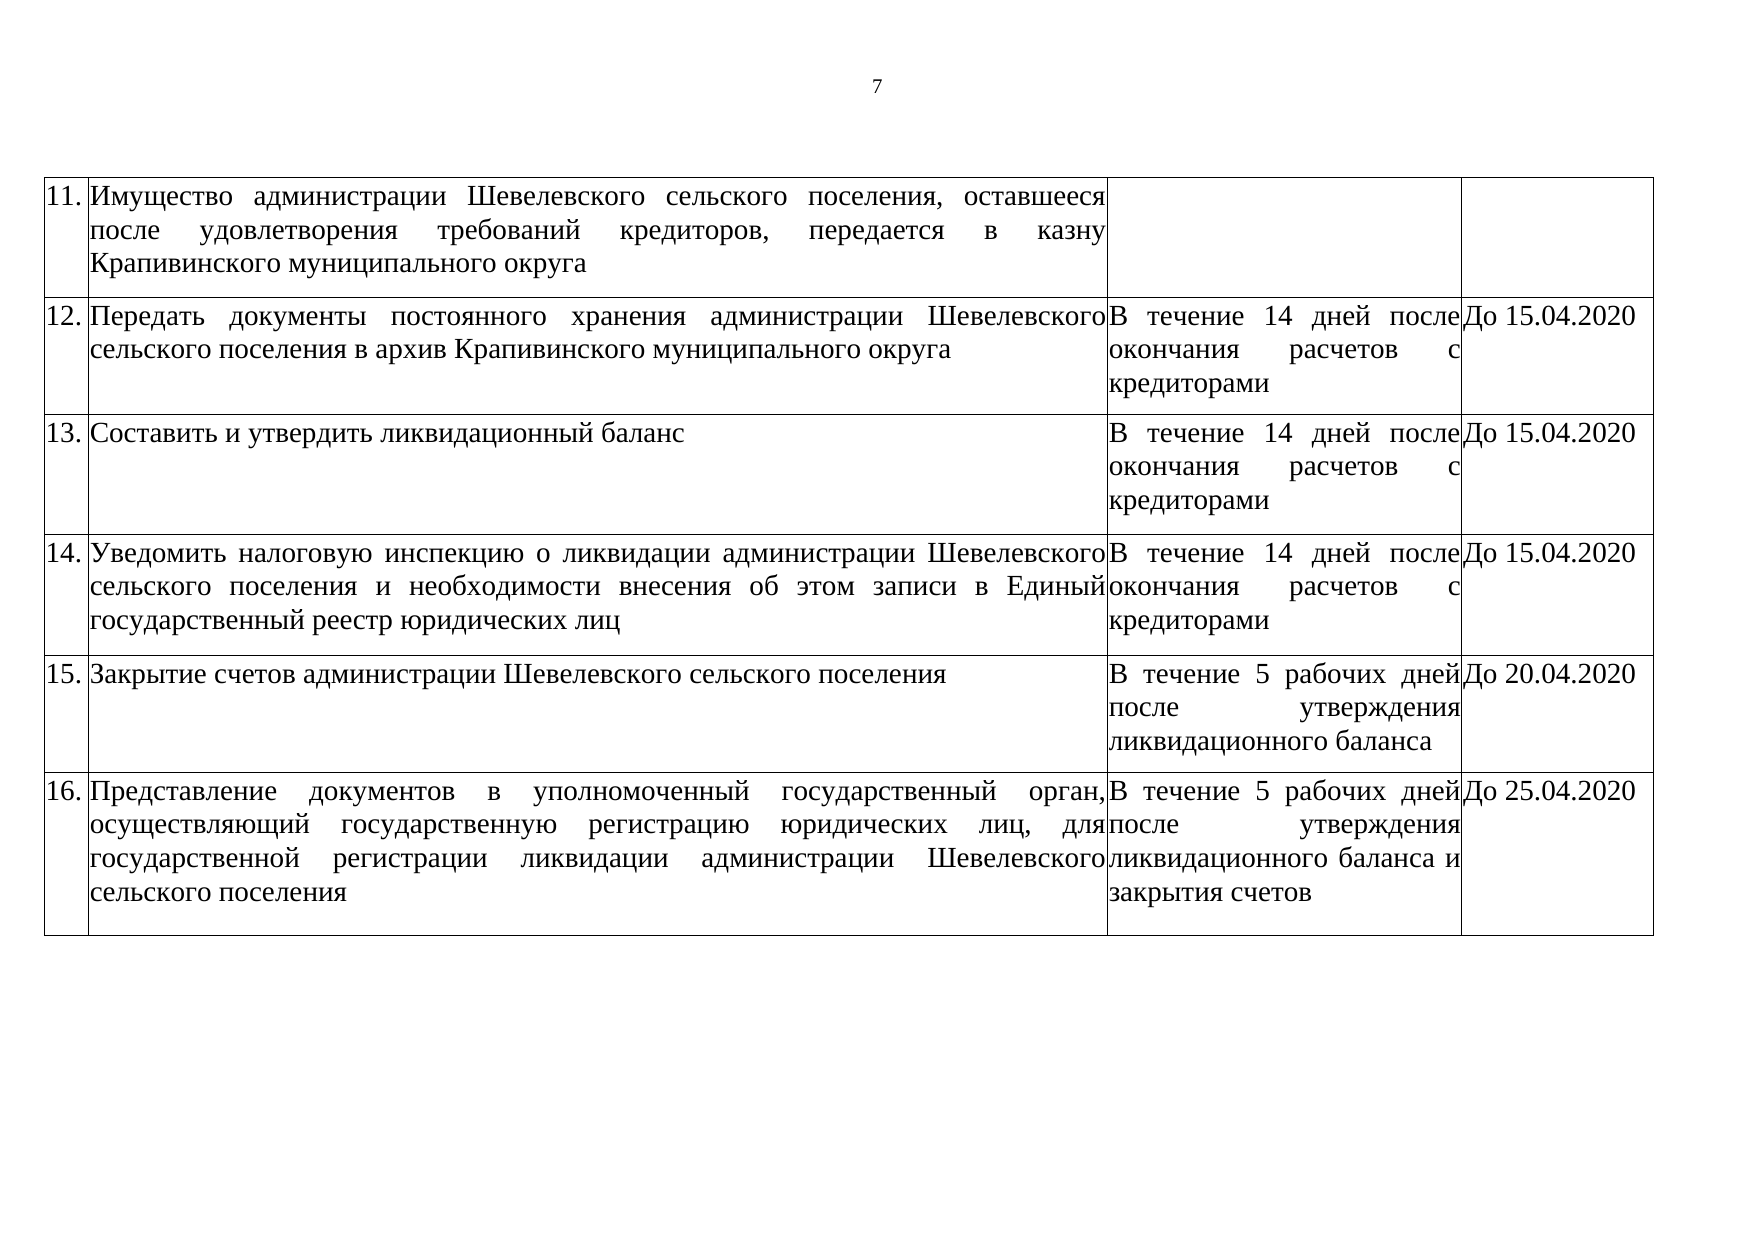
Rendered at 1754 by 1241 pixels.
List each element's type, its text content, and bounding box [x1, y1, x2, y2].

table_cell 15. [45, 656, 88, 772]
table_cell [1462, 178, 1653, 297]
table_cell Закрытие счетов администрации Шевелевского сельского поселения [89, 656, 1107, 772]
table_cell До 25.04.2020 [1462, 773, 1653, 935]
table_cell 12. [45, 298, 88, 414]
table_cell До 15.04.2020 [1462, 535, 1653, 655]
table_cell В течение 5 рабочих дней после утверждения ликвидационного баланса [1108, 656, 1461, 772]
table_cell В течение 14 дней после окончания расчетов с кредиторами [1108, 415, 1461, 534]
table_cell До 15.04.2020 [1462, 415, 1653, 534]
table_cell Передать документы постоянного хранения администрации Шевелевского сельского поселения в архив Крапивинского муниципального округа [89, 298, 1107, 414]
table_cell 14. [45, 535, 88, 655]
table_cell До 20.04.2020 [1462, 656, 1653, 772]
table_cell До 15.04.2020 [1462, 298, 1653, 414]
table_cell Представление документов в уполномоченный государственный орган, осуществляющий государственную регистрацию юридических лиц, для государственной регистрации ликвидации администрации Шевелевского сельского поселения [89, 773, 1107, 935]
table_cell В течение 5 рабочих дней после утверждения ликвидационного баланса и закрытия счетов [1108, 773, 1461, 935]
table_cell Уведомить налоговую инспекцию о ликвидации администрации Шевелевского сельского поселения и необходимости внесения об этом записи в Единый государственный реестр юридических лиц [89, 535, 1107, 655]
table_cell 11. [45, 178, 88, 297]
table_cell 16. [45, 773, 88, 935]
table_cell Имущество администрации Шевелевского сельского поселения, оставшееся после удовлетворения требований кредиторов, передается в казну Крапивинского муниципального округа [89, 178, 1107, 297]
table_cell [1108, 178, 1461, 297]
table_cell В течение 14 дней после окончания расчетов с кредиторами [1108, 298, 1461, 414]
table_cell В течение 14 дней после окончания расчетов с кредиторами [1108, 535, 1461, 655]
table_cell 13. [45, 415, 88, 534]
table_cell Составить и утвердить ликвидационный баланс [89, 415, 1107, 534]
